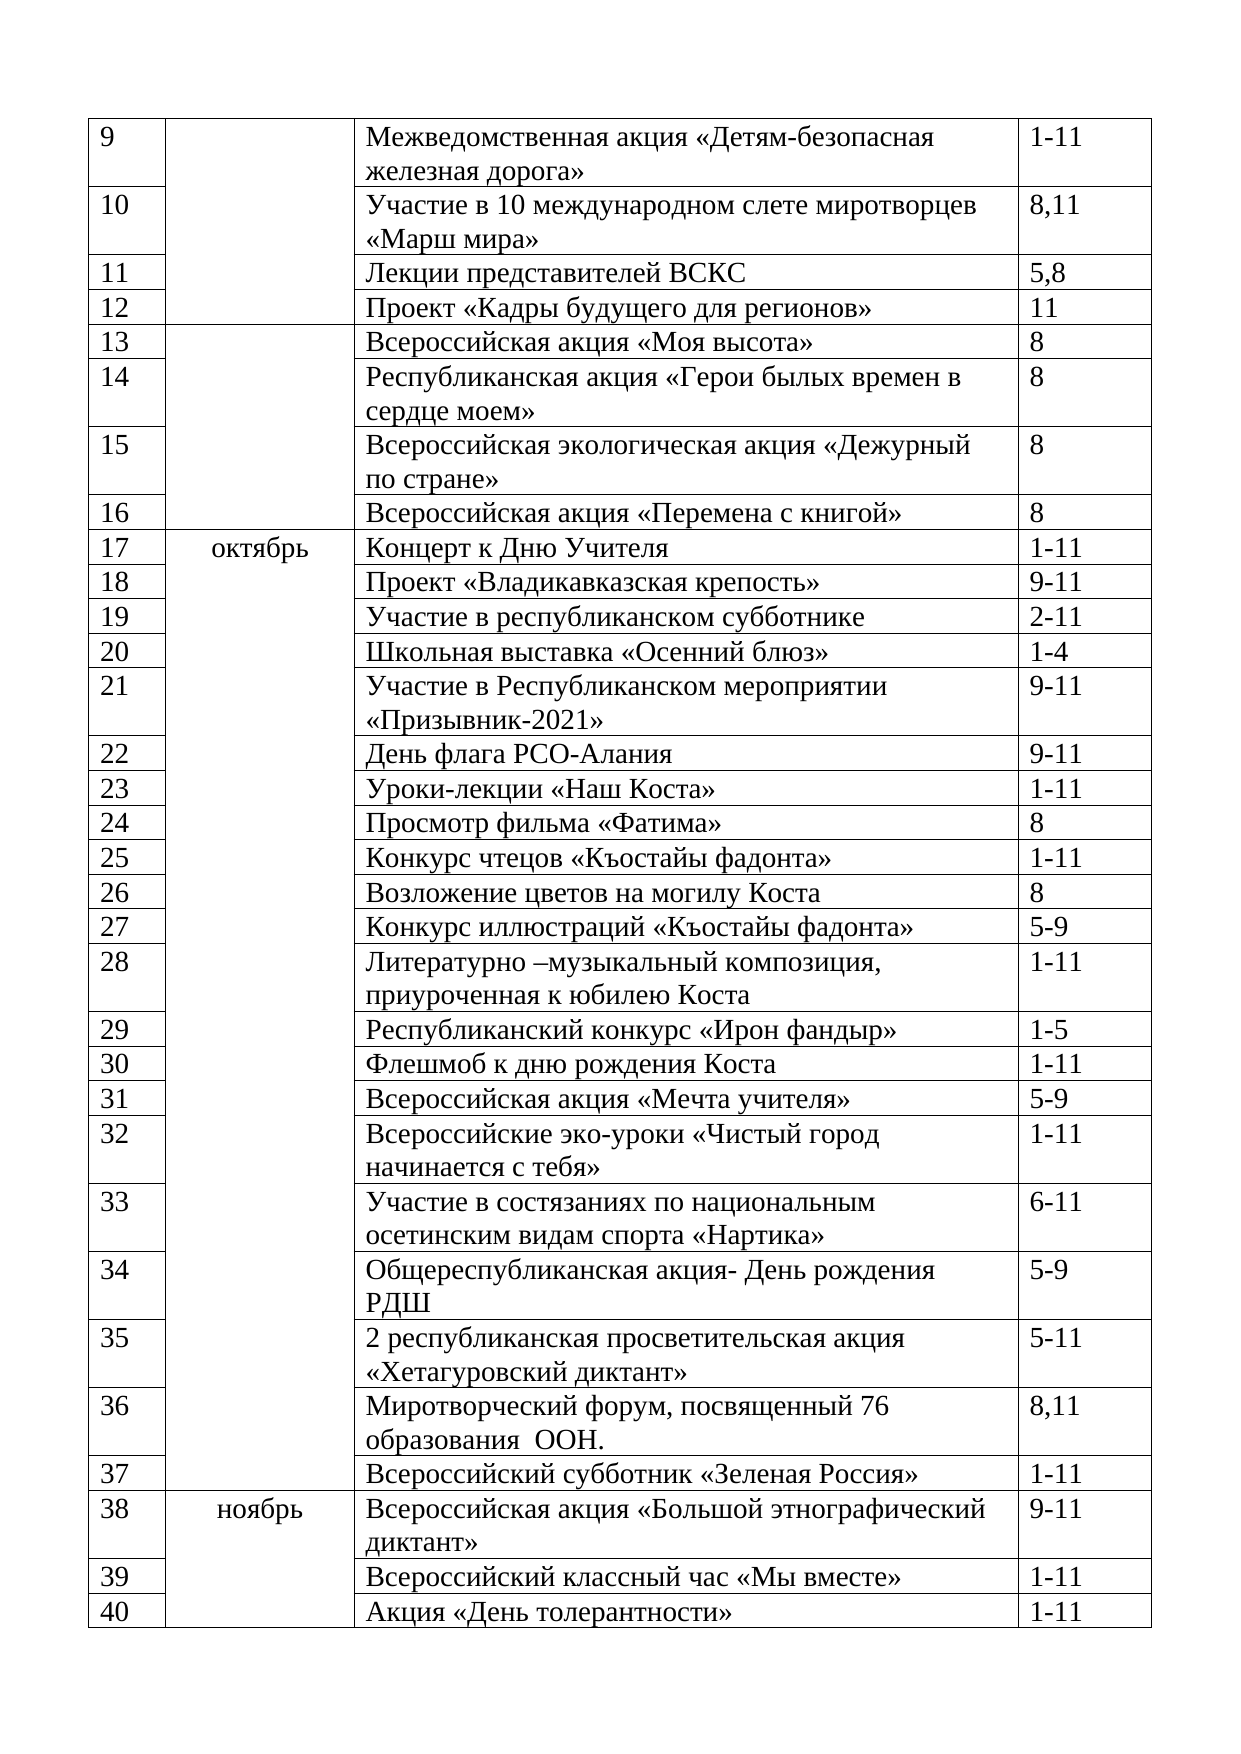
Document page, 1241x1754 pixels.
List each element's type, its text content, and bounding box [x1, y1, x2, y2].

table_cell октябрь [166, 530, 354, 1490]
table_cell 15 [89, 427, 165, 494]
table_cell 8 [1019, 495, 1151, 529]
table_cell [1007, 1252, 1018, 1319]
table_cell 29 [89, 1012, 165, 1046]
table_cell 36 [89, 1388, 165, 1455]
table_cell 27 [89, 909, 165, 943]
table_cell 8 [1019, 359, 1151, 426]
table_cell 22 [89, 736, 165, 770]
table_cell 9-11 [1019, 668, 1151, 735]
table_cell [166, 325, 354, 529]
table_cell 9-11 [1019, 1491, 1151, 1558]
table_cell Всероссийская акция «Большой этнографический диктант» [355, 1491, 1018, 1558]
table_cell 14 [89, 359, 165, 426]
table_cell Республиканский конкурс «Ирон фандыр» [355, 1012, 1018, 1046]
table_cell 1-11 [1019, 1594, 1151, 1627]
table_cell 39 [89, 1559, 165, 1593]
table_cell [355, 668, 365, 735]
table_cell 1-11 [1019, 771, 1151, 804]
table_cell 5-11 [1019, 1320, 1151, 1387]
table_cell Всероссийская акция «Моя высота» [355, 325, 1018, 358]
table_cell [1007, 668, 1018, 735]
table_cell Литературно –музыкальный композиция, приуроченная к юбилею Коста [355, 944, 1018, 1011]
table_cell 9 [89, 119, 165, 186]
table_cell 8 [1019, 325, 1151, 358]
table_cell Школьная выставка «Осенний блюз» [355, 634, 1018, 667]
table_cell 8 [1019, 806, 1151, 839]
table_cell 5-9 [1019, 1252, 1151, 1319]
table_cell 1-11 [1019, 1047, 1151, 1080]
table_cell Республиканская акция «Герои былых времен в сердце моем» [355, 359, 1018, 426]
table_cell 1-5 [1019, 1012, 1151, 1046]
table_cell 9-11 [1019, 736, 1151, 770]
table_cell 31 [89, 1081, 165, 1115]
table_cell Всероссийская экологическая акция «Дежурный по стране» [355, 427, 1018, 494]
table_cell Всероссийская акция «Мечта учителя» [355, 1081, 1018, 1115]
table_cell Участие в республиканском субботнике [355, 599, 1018, 633]
table_cell 1-11 [1019, 1559, 1151, 1593]
table_cell 1-11 [1019, 840, 1151, 874]
table_cell 1-11 [1019, 119, 1151, 186]
table_cell 23 [89, 771, 165, 804]
table_cell 40 [89, 1594, 165, 1627]
table_cell 2-11 [1019, 599, 1151, 633]
table_cell 21 [89, 668, 165, 735]
table_cell 28 [89, 944, 165, 1011]
table_cell 5-9 [1019, 909, 1151, 943]
table_cell 8 [1019, 427, 1151, 494]
table_cell Возложение цветов на могилу Коста [355, 875, 1018, 908]
table_cell Флешмоб к дню рождения Коста [355, 1047, 1018, 1080]
table_cell 1-4 [1019, 634, 1151, 667]
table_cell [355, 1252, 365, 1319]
table_cell 1-11 [1019, 530, 1151, 563]
table_cell 1-11 [1019, 944, 1151, 1011]
table_cell Просмотр фильма «Фатима» [355, 806, 1018, 839]
table_cell ноябрь [166, 1491, 354, 1627]
table_cell 9-11 [1019, 565, 1151, 598]
table_cell День флага РСО-Алания [355, 736, 1018, 770]
table_cell Конкурс иллюстраций «Къостайы фадонта» [355, 909, 1018, 943]
table_cell 2 республиканская просветительская акция «Хетагуровский диктант» [355, 1320, 1018, 1387]
table_cell 26 [89, 875, 165, 908]
table_cell 11 [89, 255, 165, 289]
table_cell 37 [89, 1456, 165, 1490]
table_cell Акция «День толерантности» [355, 1594, 1018, 1627]
table_cell 18 [89, 565, 165, 598]
table_cell 8,11 [1019, 1388, 1151, 1455]
table_cell 13 [89, 325, 165, 358]
table_cell 5-9 [1019, 1081, 1151, 1115]
table_cell 19 [89, 599, 165, 633]
table_cell Всероссийский субботник «Зеленая Россия» [355, 1456, 1018, 1490]
table_cell Уроки-лекции «Наш Коста» [355, 771, 1018, 804]
table_cell 25 [89, 840, 165, 874]
table_cell 32 [89, 1116, 165, 1183]
table_cell Участие в состязаниях по национальным осетинским видам спорта «Нартика» [355, 1184, 1018, 1251]
table_cell 12 [89, 290, 165, 323]
table_cell 17 [89, 530, 165, 563]
table_cell 16 [89, 495, 165, 529]
table_cell 38 [89, 1491, 165, 1558]
table_cell 6-11 [1019, 1184, 1151, 1251]
table_cell Всероссийский классный час «Мы вместе» [355, 1559, 1018, 1593]
table_cell 11 [1019, 290, 1151, 323]
table_cell Участие в 10 международном слете миротворцев «Марш мира» [355, 187, 1018, 254]
table_cell 10 [89, 187, 165, 254]
table_cell 1-11 [1019, 1456, 1151, 1490]
table_cell 8 [1019, 875, 1151, 908]
table_cell 8,11 [1019, 187, 1151, 254]
table_cell Миротворческий форум, посвященный 76 образования ООН. [355, 1388, 1018, 1455]
table_cell 30 [89, 1047, 165, 1080]
table_cell Всероссийская акция «Перемена с книгой» [355, 495, 1018, 529]
table_cell 35 [89, 1320, 165, 1387]
table_cell 34 [89, 1252, 165, 1319]
table_cell Конкурс чтецов «Къостайы фадонта» [355, 840, 1018, 874]
table_cell Концерт к Дню Учителя [355, 530, 1018, 563]
table_cell 20 [89, 634, 165, 667]
table_cell 24 [89, 806, 165, 839]
table_cell Межведомственная акция «Детям-безопасная железная дорога» [355, 119, 1018, 186]
table_cell 33 [89, 1184, 165, 1251]
table_cell Всероссийские эко-уроки «Чистый город начинается с тебя» [355, 1116, 1018, 1183]
table_cell Проект «Владикавказская крепость» [355, 565, 1018, 598]
table_cell Проект «Кадры будущего для регионов» [355, 290, 1018, 323]
table_cell Лекции представителей ВСКС [355, 255, 1018, 289]
table_cell 5,8 [1019, 255, 1151, 289]
table_cell 1-11 [1019, 1116, 1151, 1183]
